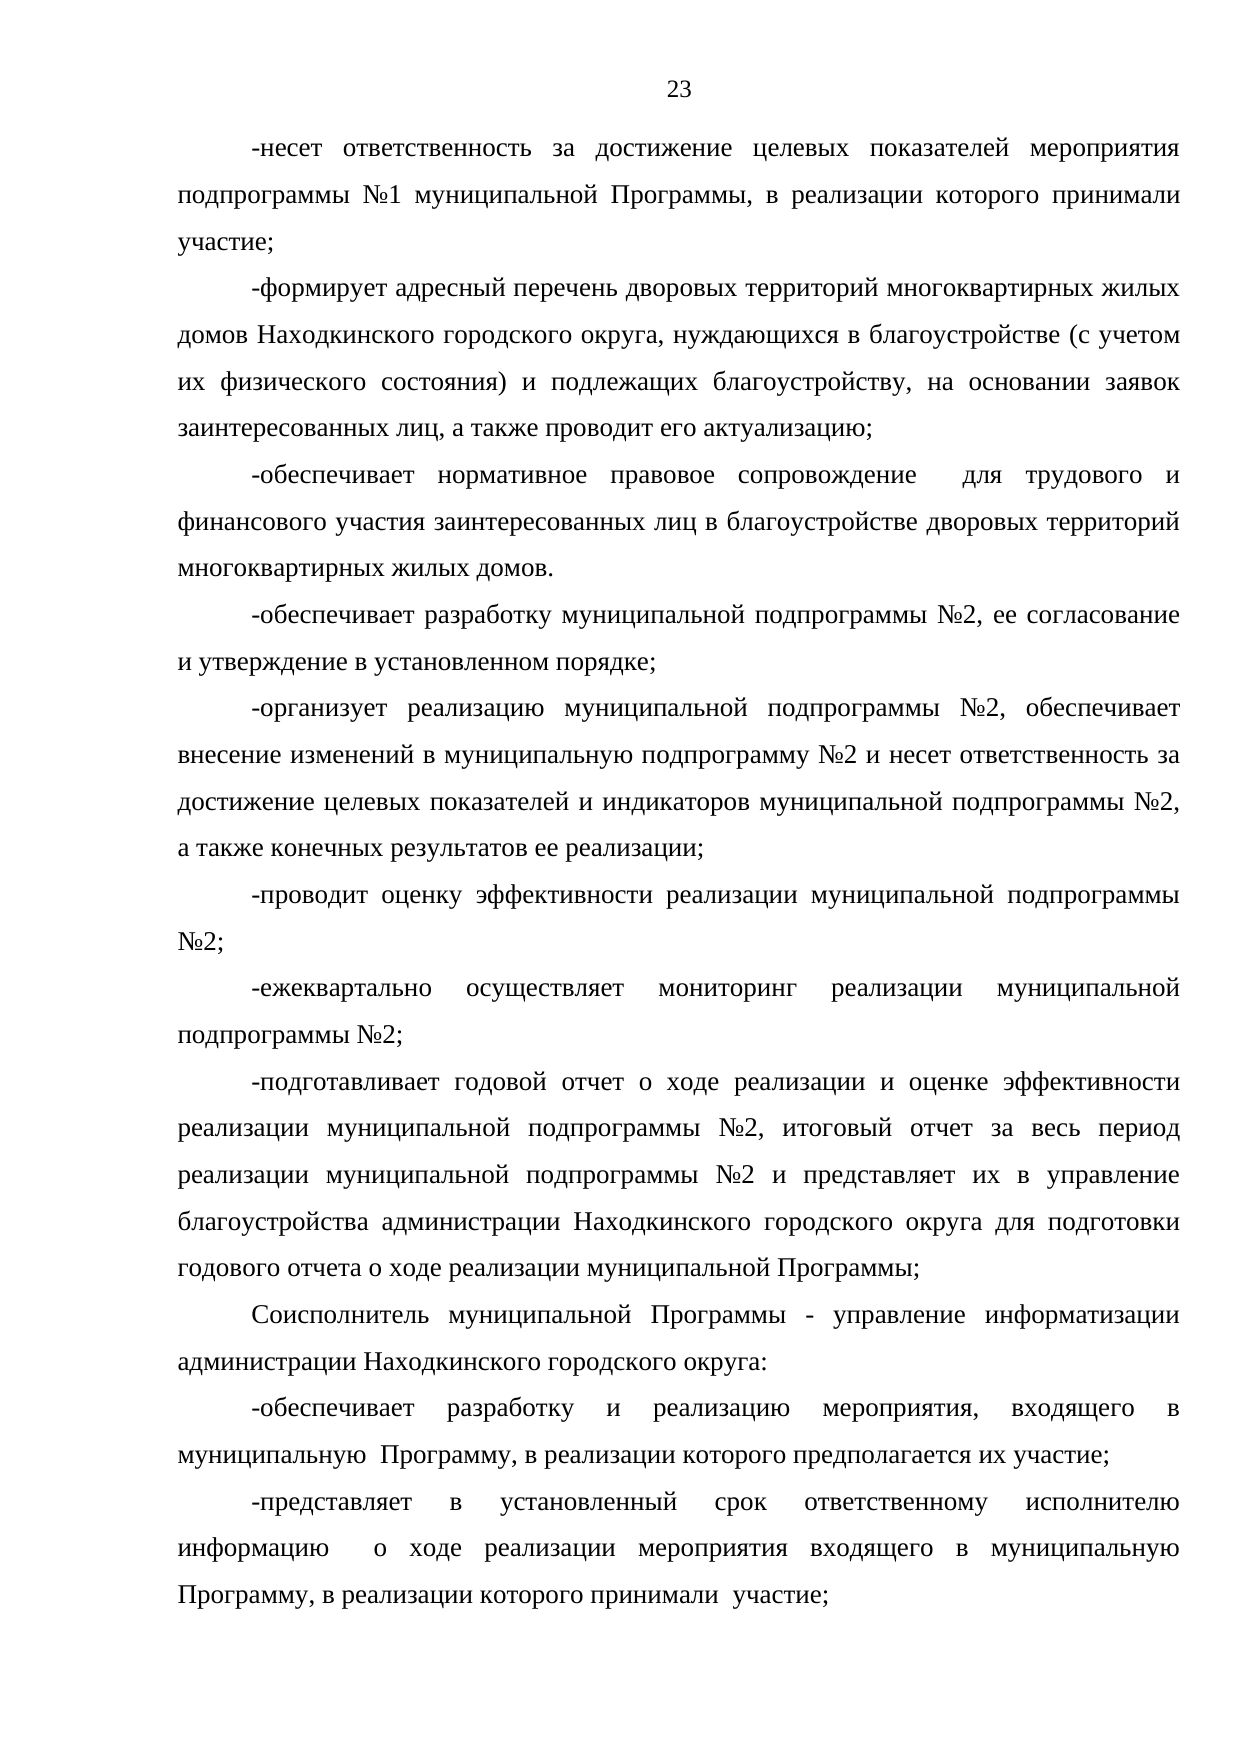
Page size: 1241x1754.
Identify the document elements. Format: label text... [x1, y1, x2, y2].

text -проводит оценку эффективности реализации муниципальной подпрограммы №2; [177, 878, 1181, 956]
text -обеспечивает разработку и реализацию мероприятия, входящего в муниципальную Программу, в реализации которого предполагается их участие; [177, 1391, 1181, 1469]
text -ежеквартально осуществляет мониторинг реализации муниципальной подпрограммы №2; [177, 971, 1181, 1049]
text -обеспечивает нормативное правовое сопровождение для трудового и финансового участия заинтересованных лиц в благоустройстве дворовых территорий многоквартирных жилых домов. [177, 458, 1181, 582]
text Соисполнитель муниципальной Программы - управление информатизации администрации Находкинского городского округа: [177, 1298, 1181, 1376]
text -обеспечивает разработку муниципальной подпрограммы №2, ее согласование и утверждение в установленном порядке; [177, 598, 1181, 676]
text -подготавливает годовой отчет о ходе реализации и оценке эффективности реализации муниципальной подпрограммы №2, итоговый отчет за весь период реализации муниципальной подпрограммы №2 и представляет их в управление благоустройства администрации Находкинского городского округа для подготовки годового отчета о ходе реализации муниципальной Программы; [177, 1065, 1181, 1282]
text -формирует адресный перечень дворовых территорий многоквартирных жилых домов Находкинского городского округа, нуждающихся в благоустройстве (с учетом их физического состояния) и подлежащих благоустройству, на основании заявок заинтересованных лиц, а также проводит его актуализацию; [177, 271, 1181, 442]
text -представляет в установленный срок ответственному исполнителю информацию о ходе реализации мероприятия входящего в муниципальную Программу, в реализации которого принимали участие; [177, 1485, 1181, 1609]
text -организует реализацию муниципальной подпрограммы №2, обеспечивает внесение изменений в муниципальную подпрограмму №2 и несет ответственность за достижение целевых показателей и индикаторов муниципальной подпрограммы №2, а также конечных результатов ее реализации; [177, 691, 1181, 862]
text -несет ответственность за достижение целевых показателей мероприятия подпрограммы №1 муниципальной Программы, в реализации которого принимали участие; [177, 131, 1181, 256]
